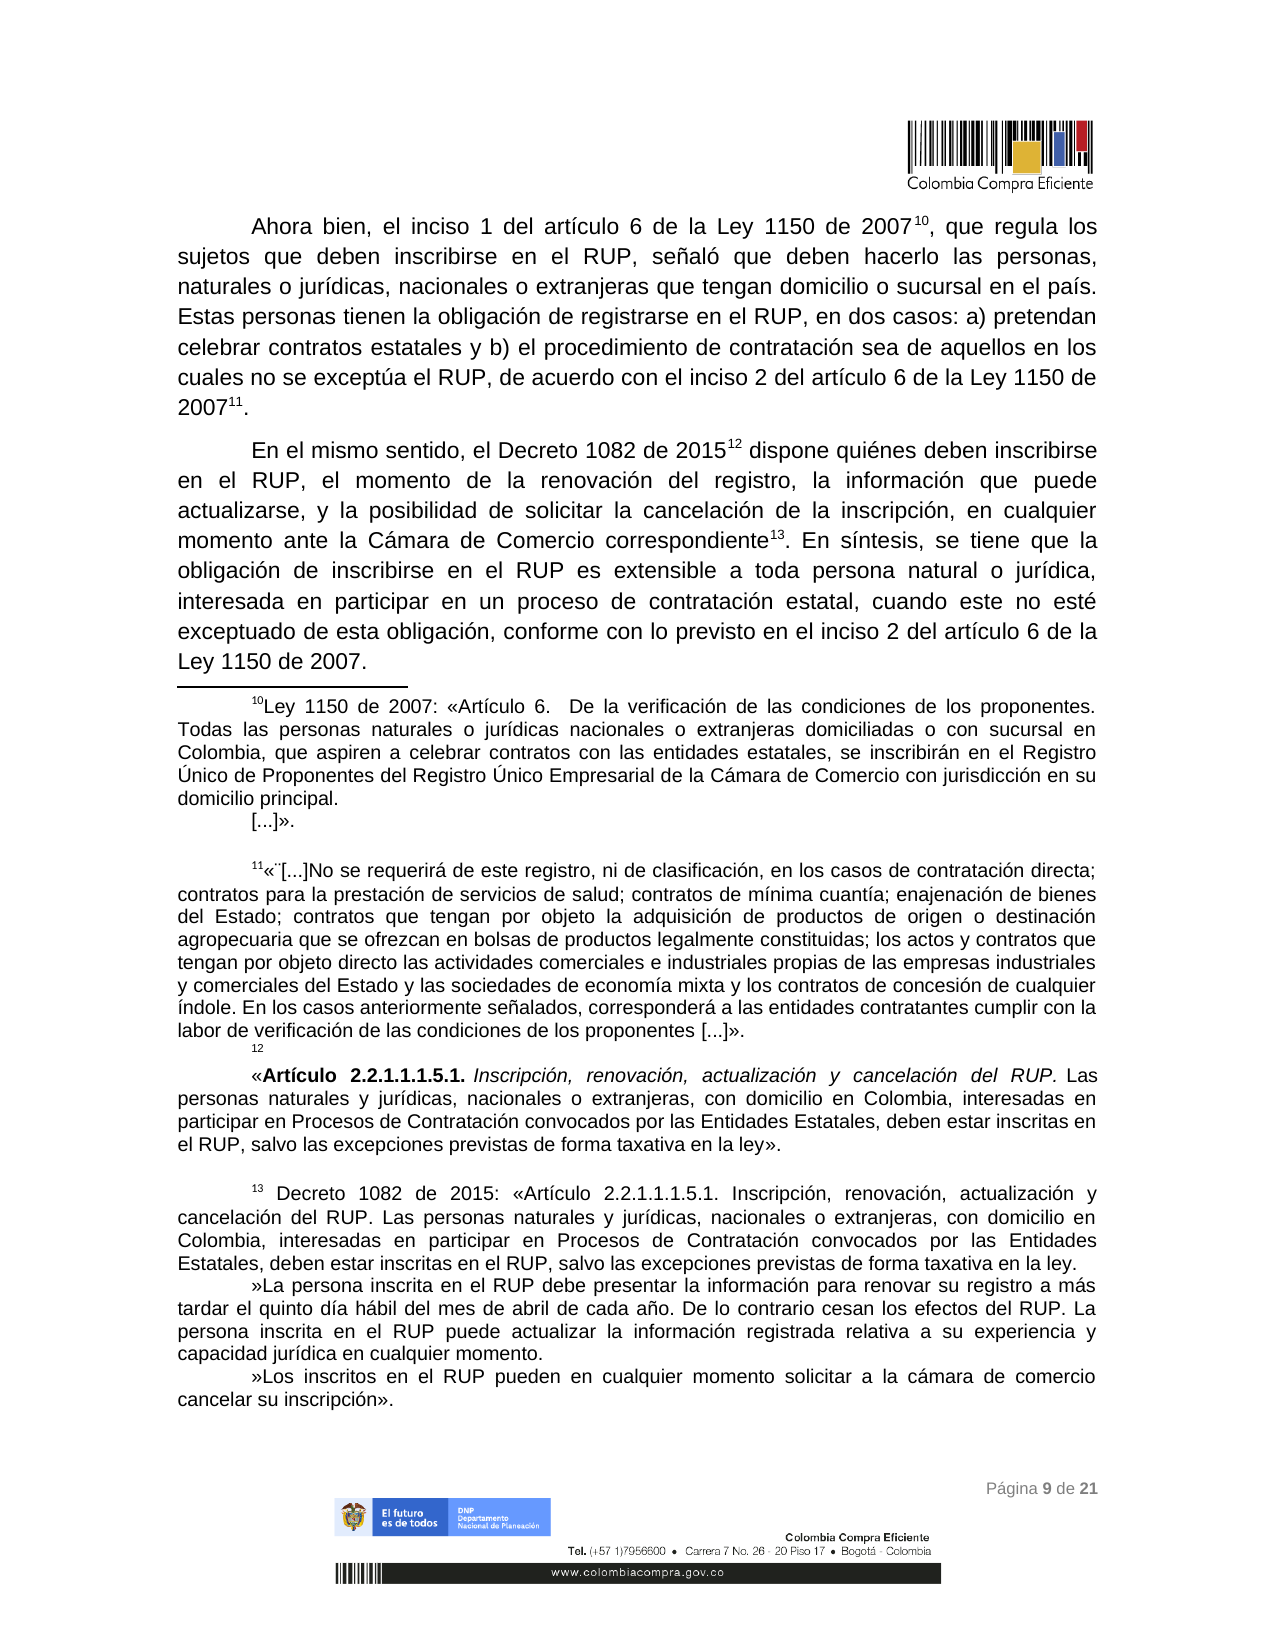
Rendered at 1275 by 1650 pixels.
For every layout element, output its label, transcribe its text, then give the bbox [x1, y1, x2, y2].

text Ahora bien, el inciso 1 del artículo 6 de la Ley 1150 de 2007, que regula los sujetos que deben inscribirse en el RUP, señaló que deben hacerlo las personas, naturales o jurídicas, nacionales o extranjeras que tengan domicilio o sucursal en el país. Estas personas tienen la obligación de registrarse en el RUP, en dos casos: a) pretendan celebrar contratos estatales y b) el procedimiento de contratación sea de aquellos en los cuales no se exceptúa el RUP, de acuerdo con el inciso 2 del artículo 6 de la Ley 1150 de 2007. [177, 213, 1098, 420]
picture [334, 1498, 942, 1584]
text En el mismo sentido, el Decreto 1082 de 2015 dispone quiénes deben inscribirse en el RUP, el momento de la renovación del registro, la información que puede actualizarse, y la posibilidad de solicitar la cancelación de la inscripción, en cualquier momento ante la Cámara de Comercio correspondiente. En síntesis, se tiene que la obligación de inscribirse en el RUP es extensible a toda persona natural o jurídica, interesada en participar en un proceso de contratación estatal, cuando este no esté exceptuado de esta obligación, conforme con lo previsto en el inciso 2 del artículo 6 de la Ley 1150 de 2007. [177, 437, 1098, 674]
picture [899, 114, 1099, 196]
